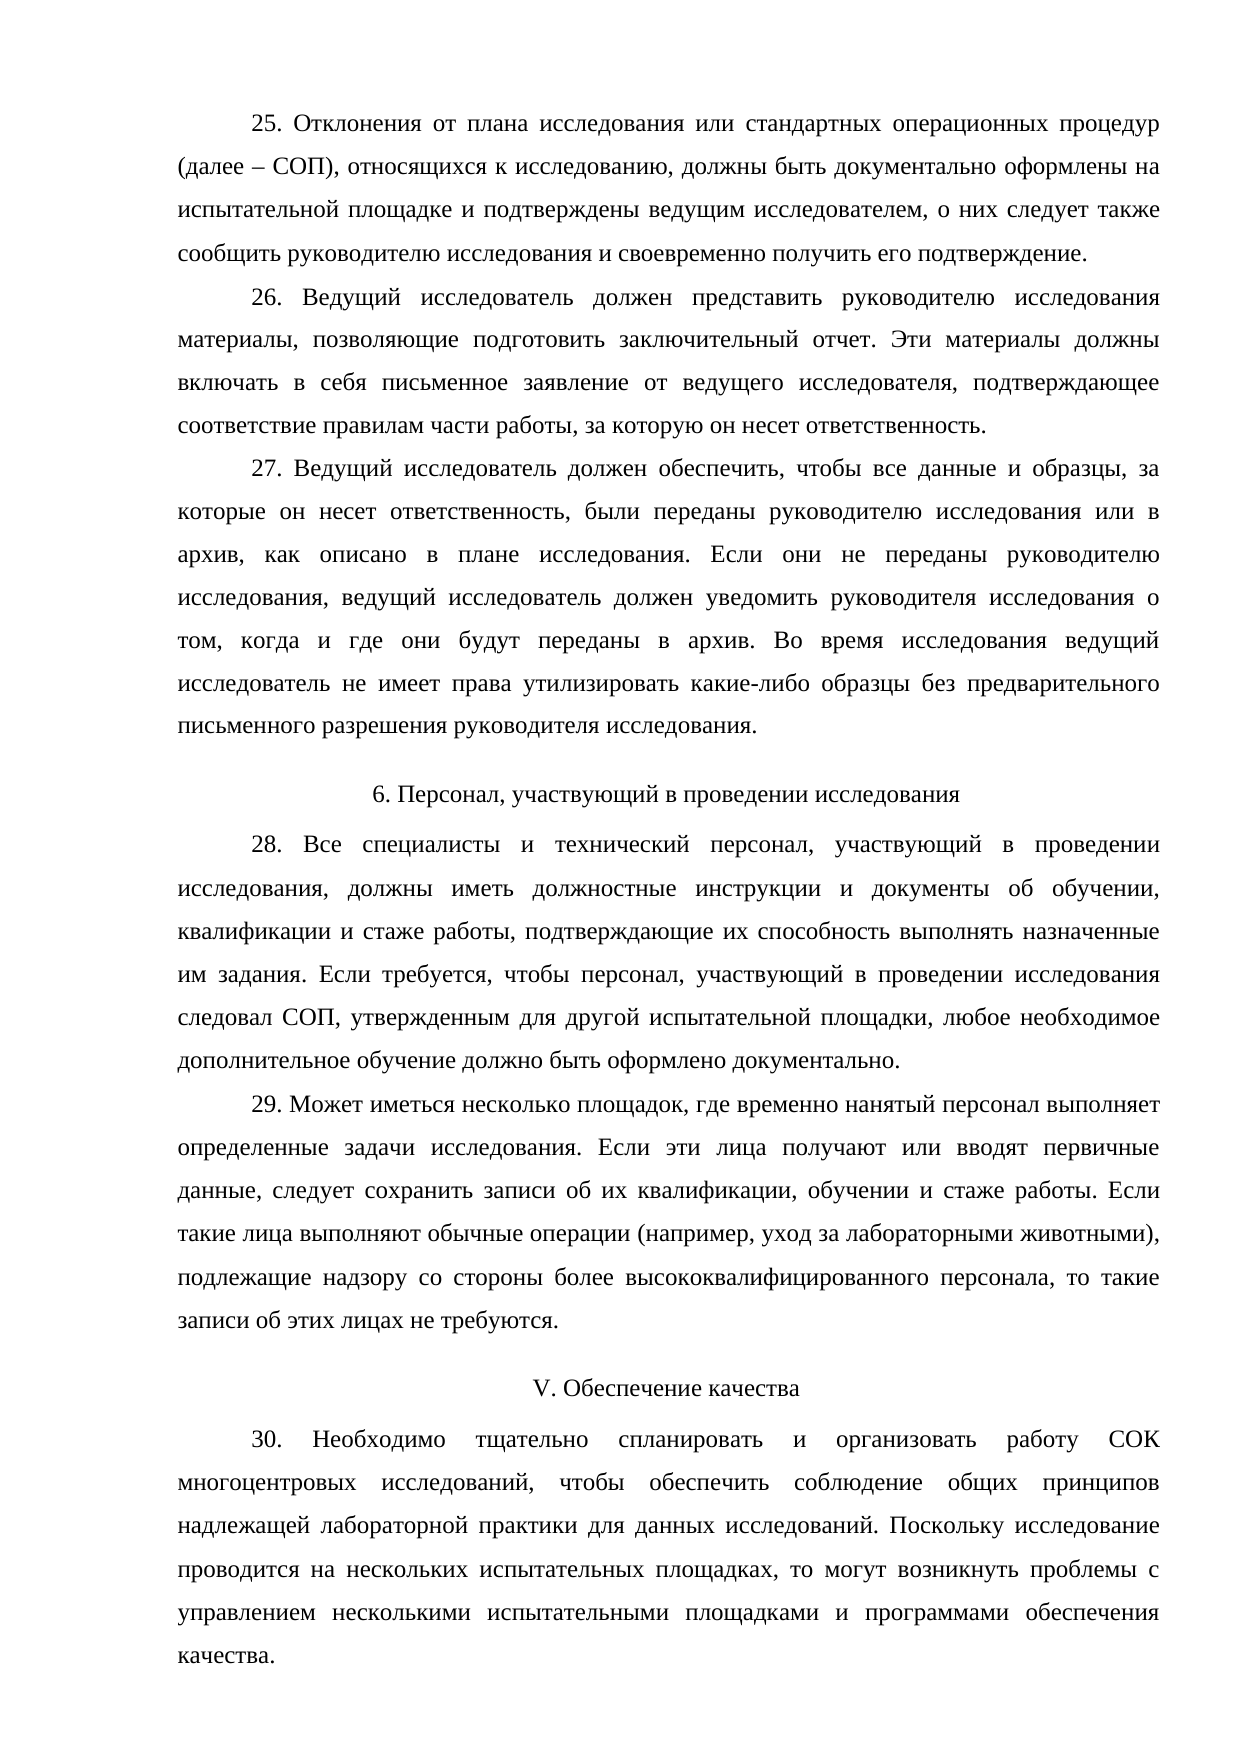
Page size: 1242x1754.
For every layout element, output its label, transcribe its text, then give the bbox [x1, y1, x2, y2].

text 29. Может иметься несколько площадок, где временно нанятый персонал выполняет определенные задачи исследования. Если эти лица получают или вводят первичные данные, следует сохранить записи об их квалификации, обучении и стаже работы. Если такие лица выполняют обычные операции (например, уход за лабораторными животными), подлежащие надзору со стороны более высококвалифицированного персонала, то такие записи об этих лицах не требуются. [177, 1089, 1161, 1333]
text 26. Ведущий исследователь должен представить руководителю исследования материалы, позволяющие подготовить заключительный отчет. Эти материалы должны включать в себя письменное заявление от ведущего исследователя, подтверждающее соответствие правилам части работы, за которую он несет ответственность. [177, 282, 1161, 439]
text 6. Персонал, участвующий в проведении исследования [298, 779, 1034, 808]
text 30. Необходимо тщательно спланировать и организовать работу СОК многоцентровых исследований, чтобы обеспечить соблюдение общих принципов надлежащей лабораторной практики для данных исследований. Поскольку исследование проводится на нескольких испытательных площадках, то могут возникнуть проблемы с управлением несколькими испытательными площадками и программами обеспечения качества. [177, 1424, 1161, 1669]
text 25. Отклонения от плана исследования или стандартных операционных процедур (далее – СОП), относящихся к исследованию, должны быть документально оформлены на испытательной площадке и подтверждены ведущим исследователем, о них следует также сообщить руководителю исследования и своевременно получить его подтверждение. [177, 108, 1161, 266]
text 27. Ведущий исследователь должен обеспечить, чтобы все данные и образцы, за которые он несет ответственность, были переданы руководителю исследования или в архив, как описано в плане исследования. Если они не переданы руководителю исследования, ведущий исследователь должен уведомить руководителя исследования о том, когда и где они будут переданы в архив. Во время исследования ведущий исследователь не имеет права утилизировать какие-либо образцы без предварительного письменного разрешения руководителя исследования. [177, 453, 1161, 739]
text V. Обеспечение качества [496, 1373, 836, 1402]
text 28. Все специалисты и технический персонал, участвующий в проведении исследования, должны иметь должностные инструкции и документы об обучении, квалификации и стаже работы, подтверждающие их способность выполнять назначенные им задания. Если требуется, чтобы персонал, участвующий в проведении исследования следовал СОП, утвержденным для другой испытательной площадки, любое необходимое дополнительное обучение должно быть оформлено документально. [177, 829, 1161, 1074]
